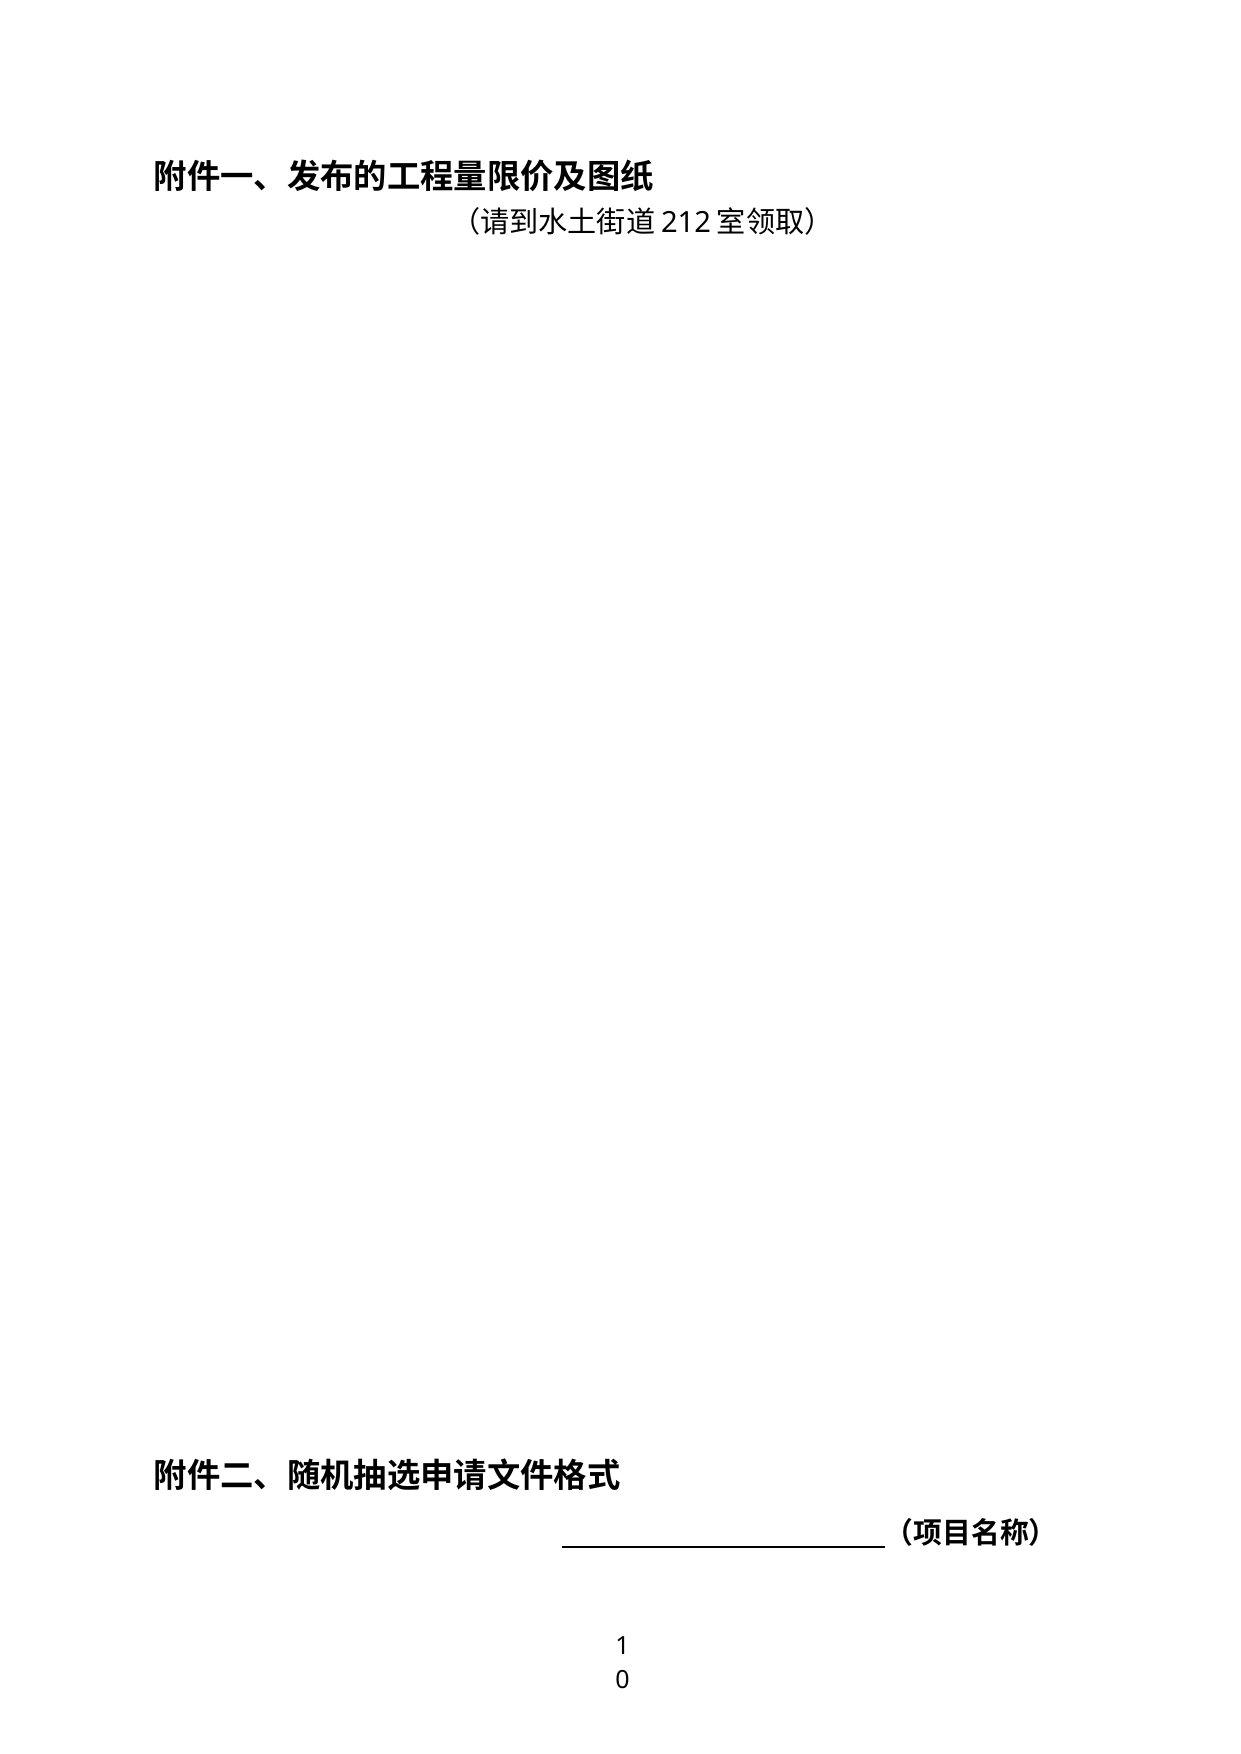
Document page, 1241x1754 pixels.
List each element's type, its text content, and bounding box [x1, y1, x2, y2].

text 附件二、随机抽选申请文件格式 [153, 1449, 1087, 1497]
text （项目名称） [153, 1497, 1057, 1555]
text 附件一、发布的工程量限价及图纸 [153, 150, 1087, 198]
text （请到水土街道212室领取） [197, 198, 1087, 241]
